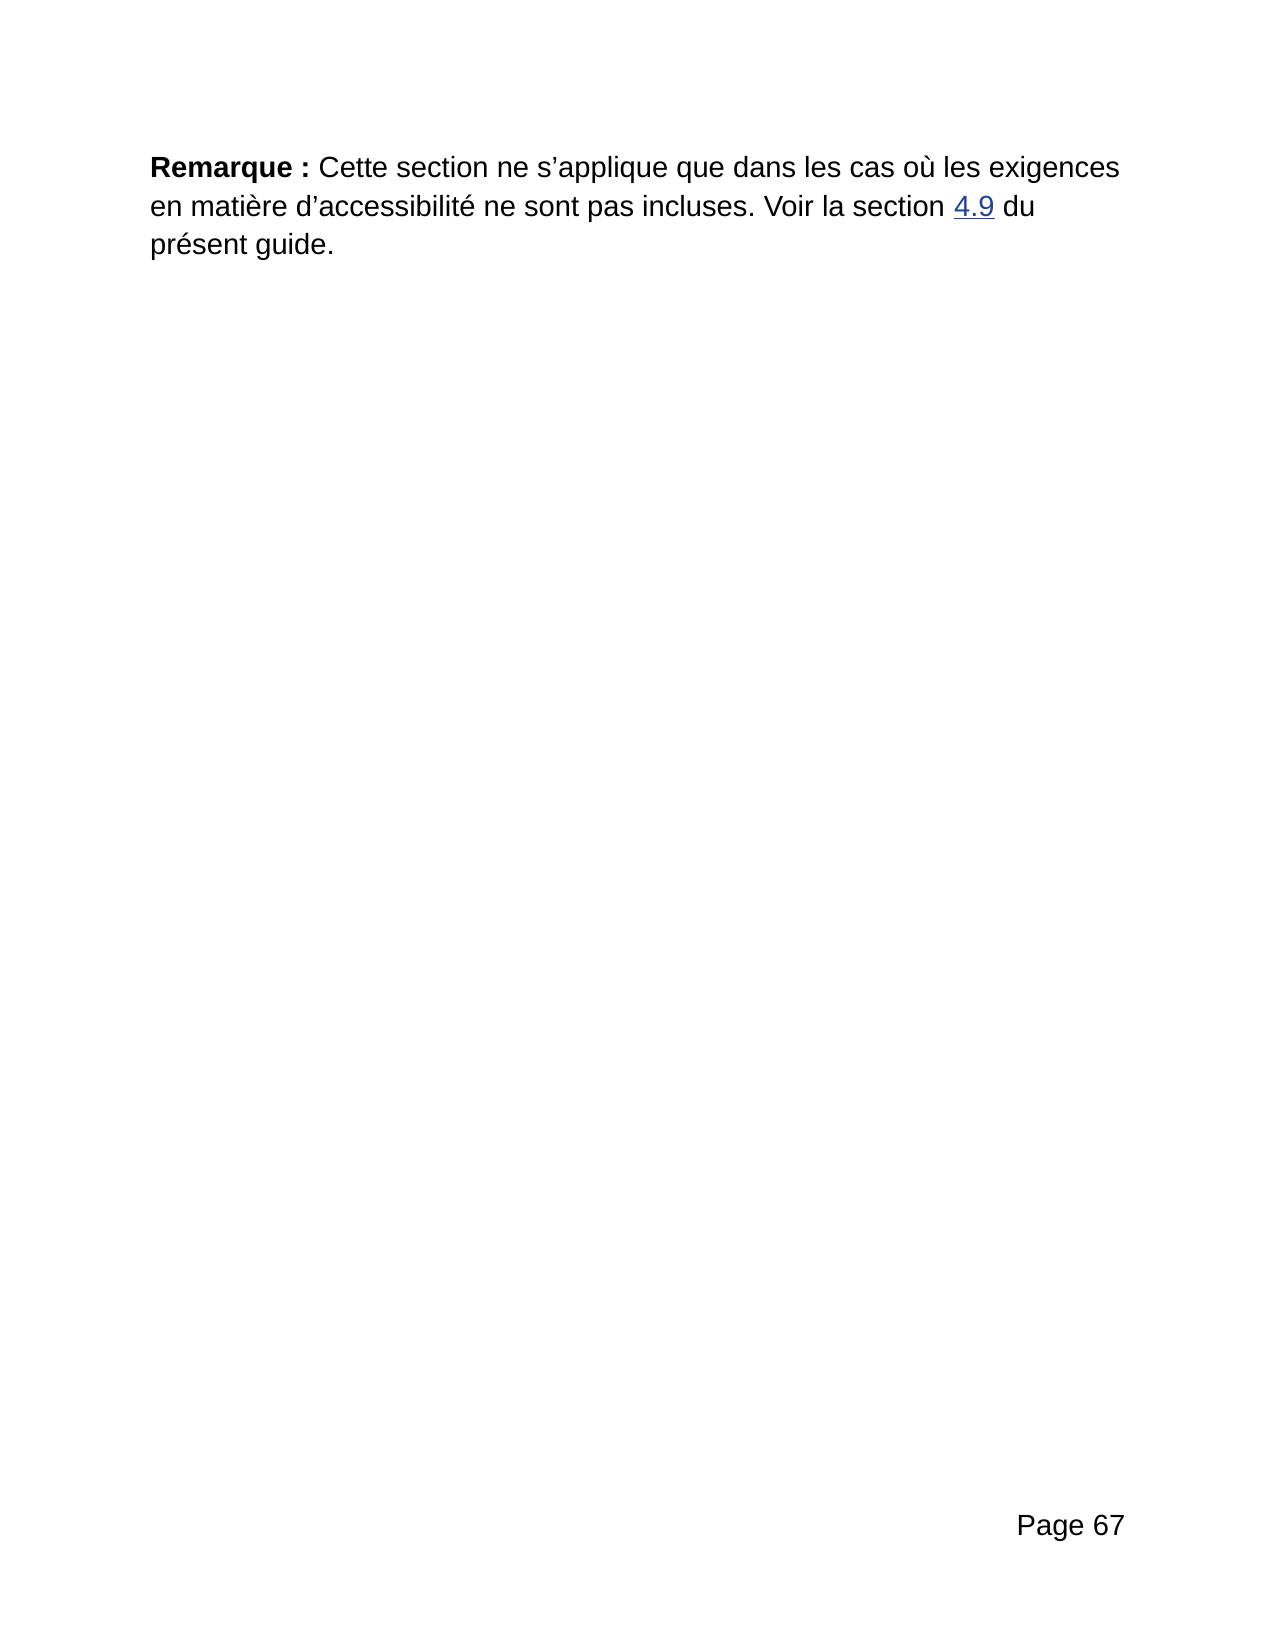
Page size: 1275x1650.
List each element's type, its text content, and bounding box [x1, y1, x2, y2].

text Remarque : Cette section ne s’applique que dans les cas où les exigences en matière d’accessibilité ne sont pas incluses. Voir la section 4.9 du présent guide. [150, 150, 1125, 261]
